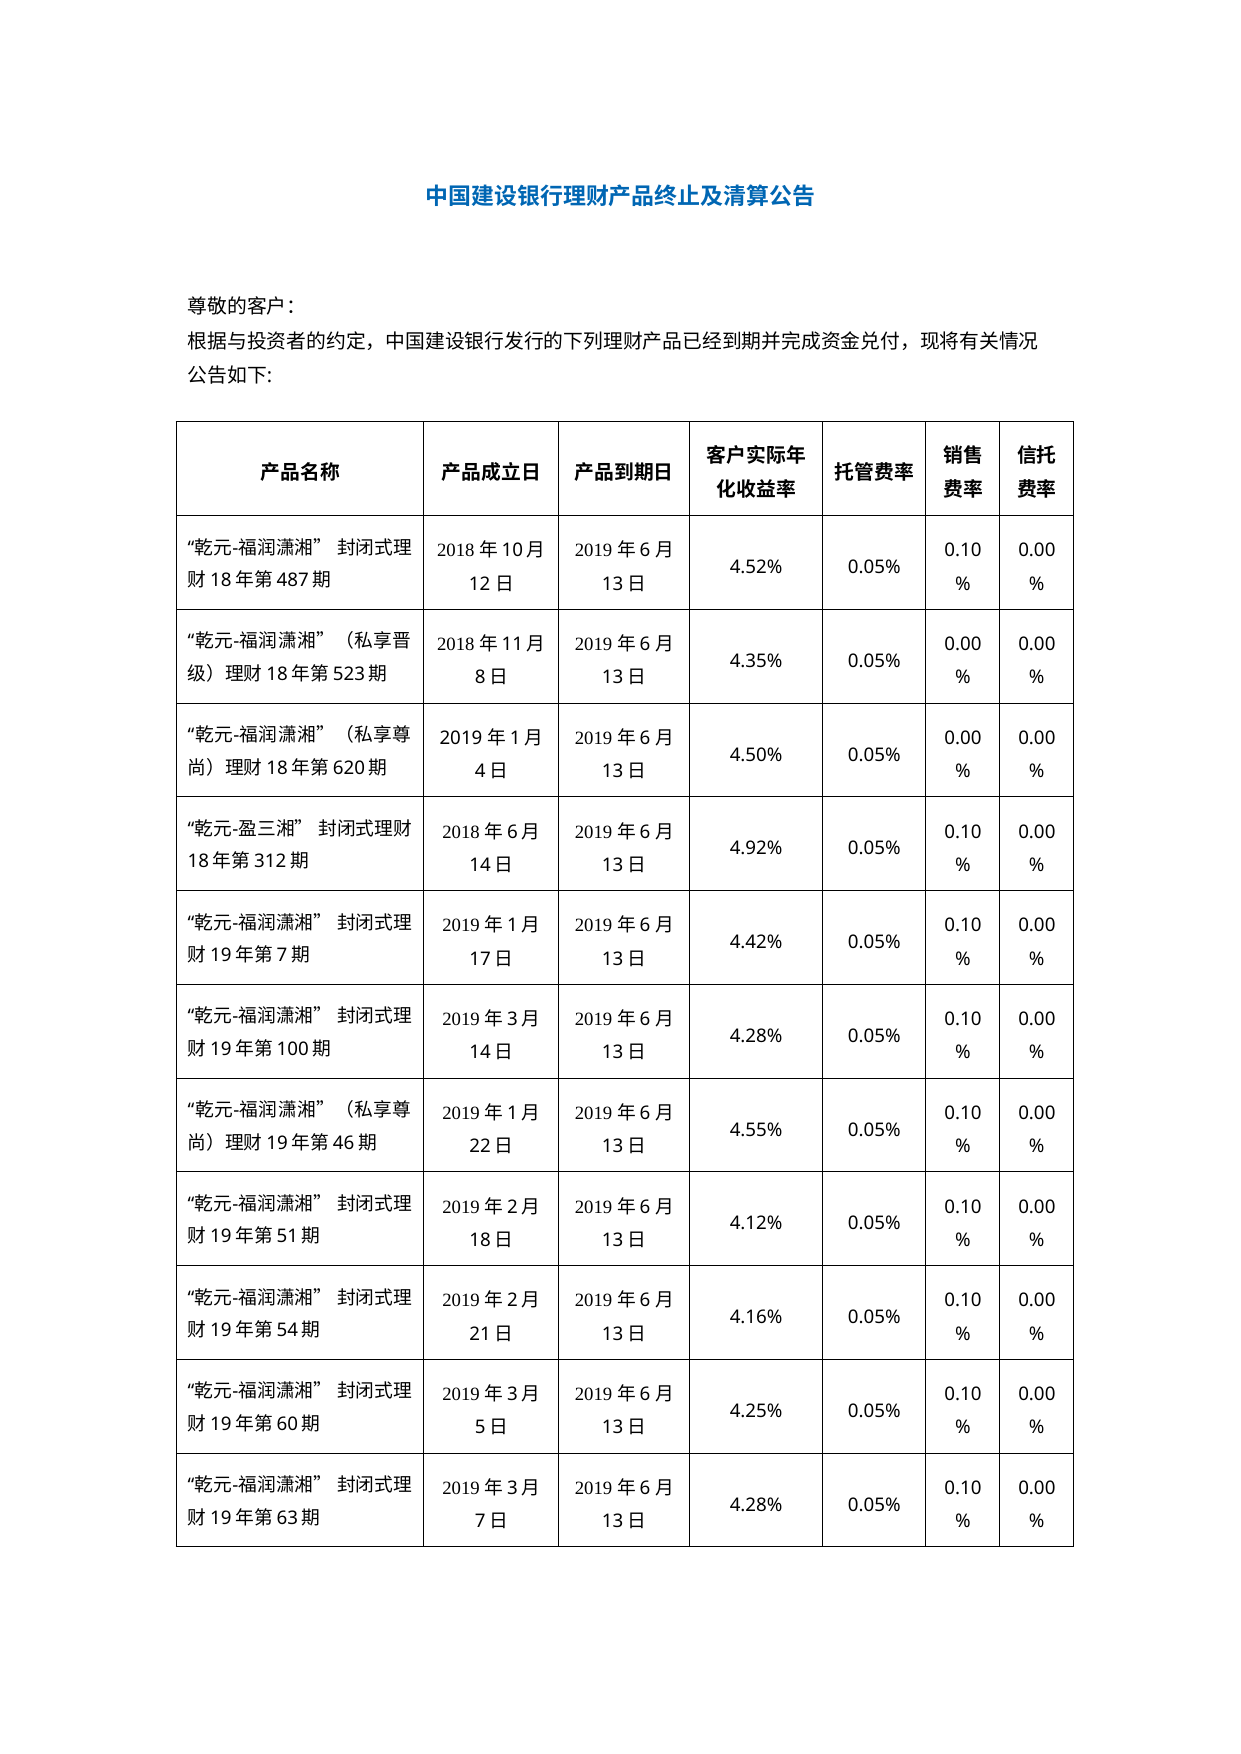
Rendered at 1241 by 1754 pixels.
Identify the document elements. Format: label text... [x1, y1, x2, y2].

table_cell 0.10% [926, 1172, 999, 1265]
table_cell “乾元-福润潇湘” 封闭式理财19年第100期 [177, 985, 423, 1077]
table_cell 2019 年6 月13 日 [559, 985, 689, 1077]
table_header 托管费率 [823, 422, 925, 515]
table_cell “乾元-福润潇湘” 封闭式理财19年第54期 [177, 1266, 423, 1359]
table_header 产品名称 [177, 422, 423, 515]
table_cell 2019 年3月5日 [424, 1360, 558, 1452]
table_cell 4.28% [690, 985, 822, 1077]
table_cell 2019 年1月17日 [424, 891, 558, 984]
table_cell 2019 年6 月13 日 [559, 797, 689, 890]
table_cell 0.10% [926, 797, 999, 890]
table_header 信托费率 [1000, 422, 1073, 515]
table_cell 0.05% [823, 1454, 925, 1546]
table_cell 4.52% [690, 516, 822, 609]
table_cell 0.10% [926, 516, 999, 609]
table_cell 0.00% [926, 610, 999, 702]
table_cell 2019 年6 月13 日 [559, 516, 689, 609]
table_cell 0.05% [823, 1172, 925, 1265]
table_header 客户实际年化收益率 [690, 422, 822, 515]
subtitle 中国建设银行理财产品终止及清算公告 [187, 162, 1053, 227]
table_cell 4.35% [690, 610, 822, 702]
table_cell 0.10% [926, 1266, 999, 1359]
text 根据与投资者的约定，中国建设银行发行的下列理财产品已经到期并完成资金兑付，现将有关情况公告如下: [187, 321, 1053, 388]
table_cell 4.42% [690, 891, 822, 984]
table_cell 4.12% [690, 1172, 822, 1265]
table_cell 0.00% [1000, 797, 1073, 890]
table_cell 0.00% [1000, 1079, 1073, 1171]
table_cell “乾元-福润潇湘” 封闭式理财19年第60期 [177, 1360, 423, 1452]
table_cell 2019 年3月14日 [424, 985, 558, 1077]
table_cell 0.00% [1000, 985, 1073, 1077]
table_cell 4.28% [690, 1454, 822, 1546]
table_cell “乾元-福润潇湘” 封闭式理财18年第487期 [177, 516, 423, 609]
table_cell 4.92% [690, 797, 822, 890]
table_cell 2019 年1月22日 [424, 1079, 558, 1171]
table_cell “乾元-福润潇湘” 封闭式理财19年第51期 [177, 1172, 423, 1265]
table_cell 0.00% [1000, 610, 1073, 702]
table_cell 2018 年6月14日 [424, 797, 558, 890]
table_cell 2019 年3月7日 [424, 1454, 558, 1546]
table_cell 2019 年6 月13 日 [559, 704, 689, 796]
table_cell 2018 年11月8日 [424, 610, 558, 702]
table_cell 2019 年2月21日 [424, 1266, 558, 1359]
table_cell 4.50% [690, 704, 822, 796]
table_cell “乾元-福润潇湘” 封闭式理财19年第63期 [177, 1454, 423, 1546]
table_cell 2019 年6 月13 日 [559, 1266, 689, 1359]
table_cell 2019 年6 月13 日 [559, 891, 689, 984]
table_cell 2019 年6 月13 日 [559, 1172, 689, 1265]
table_cell 0.00% [1000, 704, 1073, 796]
table_cell 0.05% [823, 516, 925, 609]
table_cell “乾元-盈三湘” 封闭式理财18年第312期 [177, 797, 423, 890]
table_cell 0.05% [823, 1266, 925, 1359]
table_cell 0.00% [1000, 1454, 1073, 1546]
table_cell 0.00% [1000, 516, 1073, 609]
table_cell 4.55% [690, 1079, 822, 1171]
table_cell 2019 年2月18日 [424, 1172, 558, 1265]
table_cell 0.10% [926, 891, 999, 984]
table_cell 0.05% [823, 610, 925, 702]
table_cell 0.10% [926, 1454, 999, 1546]
table_cell 4.25% [690, 1360, 822, 1452]
table_cell 0.00% [1000, 891, 1073, 984]
table_cell 0.05% [823, 1079, 925, 1171]
table_cell “乾元-福润潇湘” 封闭式理财19年第7期 [177, 891, 423, 984]
table_cell 0.00% [1000, 1360, 1073, 1452]
table_cell 2019 年6 月13 日 [559, 610, 689, 702]
table_cell 2019 年6 月13 日 [559, 1360, 689, 1452]
table_cell 0.05% [823, 891, 925, 984]
table_cell “乾元-福润潇湘”（私享晋级）理财18年第523期 [177, 610, 423, 702]
table_cell 0.10% [926, 1360, 999, 1452]
table_cell 0.05% [823, 985, 925, 1077]
table_cell 0.10% [926, 1079, 999, 1171]
table_header 产品成立日 [424, 422, 558, 515]
table_cell 4.16% [690, 1266, 822, 1359]
table_cell 0.00% [926, 704, 999, 796]
table_cell 0.10% [926, 985, 999, 1077]
table_cell “乾元-福润潇湘”（私享尊尚）理财19年第46期 [177, 1079, 423, 1171]
table_cell 2019 年1月4日 [424, 704, 558, 796]
table_header 销售费率 [926, 422, 999, 515]
table_cell 0.05% [823, 704, 925, 796]
table_cell 0.05% [823, 1360, 925, 1452]
table_cell 0.00% [1000, 1172, 1073, 1265]
table_header 产品到期日 [559, 422, 689, 515]
table_cell 2019 年6 月13 日 [559, 1454, 689, 1546]
table_cell 0.05% [823, 797, 925, 890]
table_cell 2019 年6 月13 日 [559, 1079, 689, 1171]
table_cell 2018 年10月12 日 [424, 516, 558, 609]
table_cell “乾元-福润潇湘”（私享尊尚）理财18年第620期 [177, 704, 423, 796]
table_cell 0.00% [1000, 1266, 1073, 1359]
text 尊敬的客户： [187, 289, 1053, 321]
